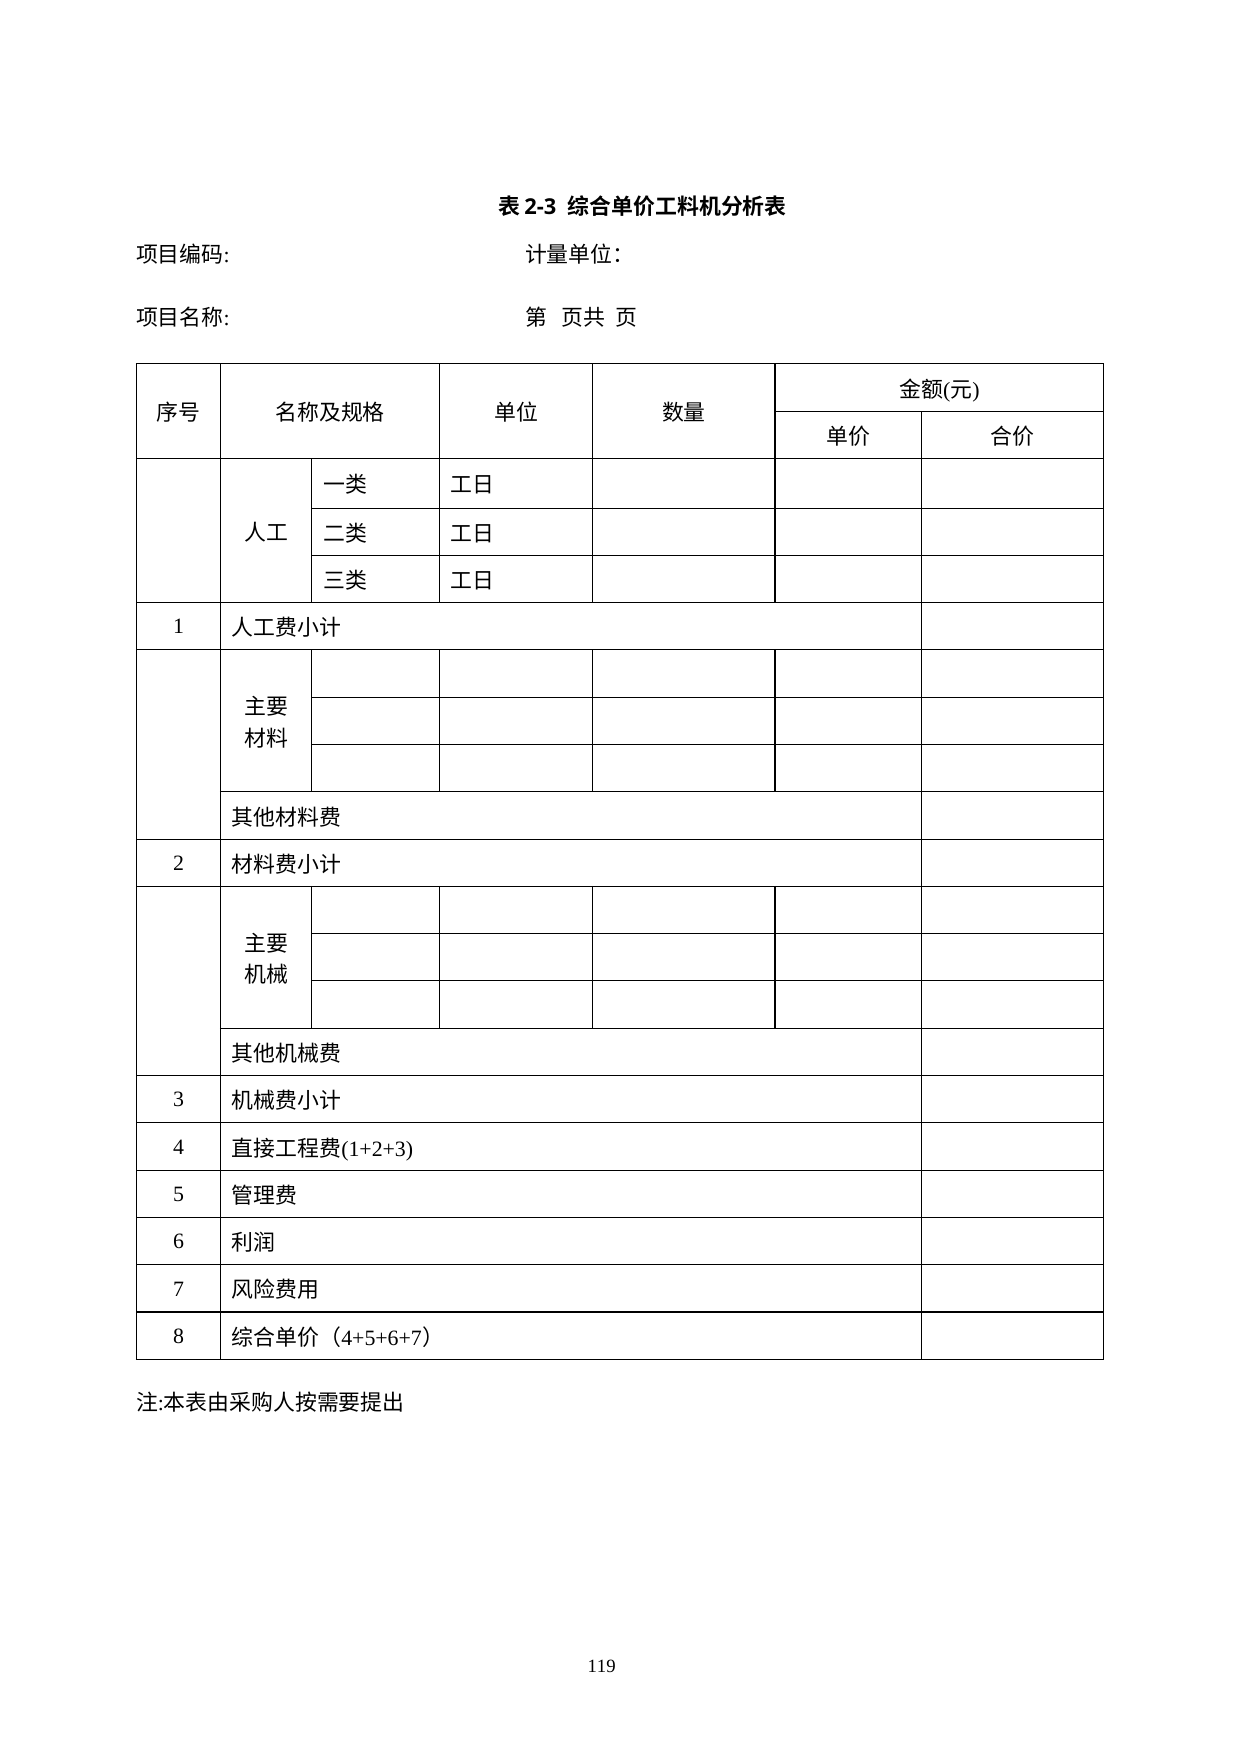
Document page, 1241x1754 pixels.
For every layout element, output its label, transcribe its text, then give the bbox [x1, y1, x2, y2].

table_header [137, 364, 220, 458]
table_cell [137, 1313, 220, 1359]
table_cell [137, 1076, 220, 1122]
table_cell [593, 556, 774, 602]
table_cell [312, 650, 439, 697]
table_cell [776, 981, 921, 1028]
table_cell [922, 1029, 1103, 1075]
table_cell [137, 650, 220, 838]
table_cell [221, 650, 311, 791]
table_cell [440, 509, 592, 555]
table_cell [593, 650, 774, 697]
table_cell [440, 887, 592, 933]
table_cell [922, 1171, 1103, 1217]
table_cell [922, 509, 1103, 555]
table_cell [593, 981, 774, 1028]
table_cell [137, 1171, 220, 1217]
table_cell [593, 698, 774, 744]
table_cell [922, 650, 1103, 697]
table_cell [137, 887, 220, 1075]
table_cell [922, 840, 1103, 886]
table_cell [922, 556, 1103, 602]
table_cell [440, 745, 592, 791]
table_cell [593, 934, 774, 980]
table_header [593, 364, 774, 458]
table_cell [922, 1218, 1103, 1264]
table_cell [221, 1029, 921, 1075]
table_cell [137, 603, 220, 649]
text 表2-3 综合单价工料机分析表 [136, 189, 1104, 221]
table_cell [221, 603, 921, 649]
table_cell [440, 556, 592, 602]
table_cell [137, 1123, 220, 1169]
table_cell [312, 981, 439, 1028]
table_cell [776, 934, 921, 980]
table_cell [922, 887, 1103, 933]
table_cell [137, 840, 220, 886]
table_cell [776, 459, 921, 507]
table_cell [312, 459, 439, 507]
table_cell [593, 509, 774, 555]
text 注:本表由采购人按需要提出 [136, 1385, 1104, 1417]
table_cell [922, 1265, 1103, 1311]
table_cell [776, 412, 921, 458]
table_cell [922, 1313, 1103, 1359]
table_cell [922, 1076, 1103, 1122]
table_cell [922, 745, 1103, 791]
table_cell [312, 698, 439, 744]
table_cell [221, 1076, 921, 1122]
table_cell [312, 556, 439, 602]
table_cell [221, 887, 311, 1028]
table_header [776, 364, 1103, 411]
text 项目名称: 第 页共 页 [136, 300, 1104, 332]
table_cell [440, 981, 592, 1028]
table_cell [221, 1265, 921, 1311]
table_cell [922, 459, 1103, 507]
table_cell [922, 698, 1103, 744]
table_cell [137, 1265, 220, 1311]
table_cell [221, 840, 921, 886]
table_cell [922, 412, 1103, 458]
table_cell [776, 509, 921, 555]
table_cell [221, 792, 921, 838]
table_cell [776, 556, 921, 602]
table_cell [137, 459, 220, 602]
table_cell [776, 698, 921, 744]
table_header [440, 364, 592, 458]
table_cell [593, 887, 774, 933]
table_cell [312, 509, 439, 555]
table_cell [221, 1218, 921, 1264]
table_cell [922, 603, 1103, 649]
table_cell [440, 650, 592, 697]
text 项目编码: 计量单位： [136, 237, 1104, 268]
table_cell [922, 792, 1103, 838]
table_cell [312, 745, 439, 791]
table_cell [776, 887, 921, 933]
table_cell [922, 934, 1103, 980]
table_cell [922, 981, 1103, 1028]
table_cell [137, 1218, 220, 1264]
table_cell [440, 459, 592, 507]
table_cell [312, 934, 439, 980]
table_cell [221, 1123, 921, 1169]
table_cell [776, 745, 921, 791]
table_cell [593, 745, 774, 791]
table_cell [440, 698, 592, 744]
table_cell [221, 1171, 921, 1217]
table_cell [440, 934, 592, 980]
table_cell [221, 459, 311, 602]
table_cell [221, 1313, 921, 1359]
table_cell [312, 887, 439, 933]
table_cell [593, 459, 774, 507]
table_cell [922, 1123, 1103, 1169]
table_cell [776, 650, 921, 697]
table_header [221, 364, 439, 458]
